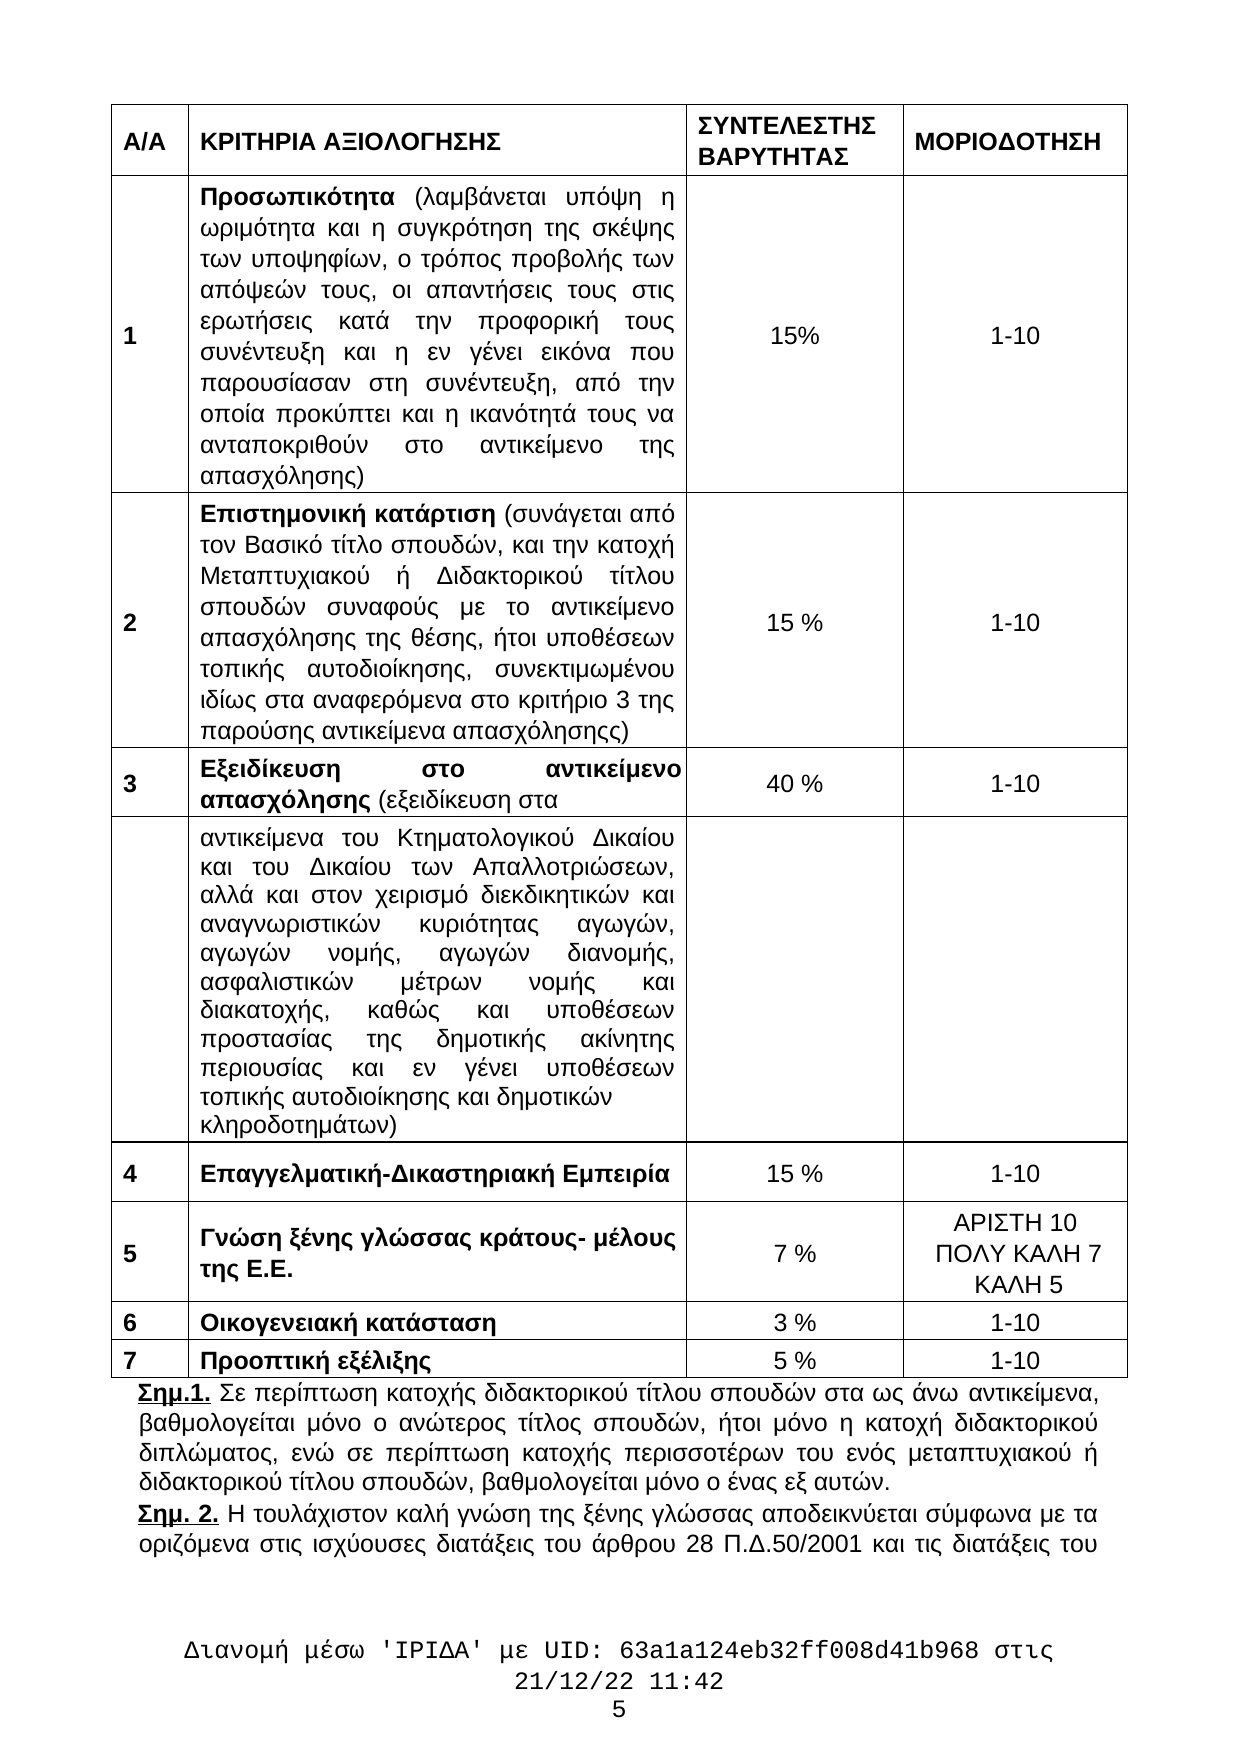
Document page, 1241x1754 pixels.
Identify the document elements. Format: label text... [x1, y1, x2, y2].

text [137, 1499, 1099, 1557]
text Σημ.1. Σε περίπτωση κατοχής διδακτορικού τίτλου σπουδών στα ως άνω αντικείμενα, βαθμολογείται μόνο ο ανώτερος τίτλος σπουδών, ήτοι μόνο η κατοχή διδακτορικού διπλώματος, ενώ σε περίπτωση κατοχής περισσοτέρων του ενός μεταπτυχιακού ή διδακτορικού τίτλου σπουδών, βαθμολογείται μόνο ο ένας εξ αυτών. [137, 1378, 1099, 1496]
table_cell [112, 817, 188, 1141]
table_cell Επιστημονική κατάρτιση (συνάγεται από τον Βασικό τίτλο σπουδών, και την κατοχή Μεταπτυχιακού ή Διδακτορικού τίτλου σπουδών συναφούς με το αντικείμενο απασχόλησης της θέσης, ήτοι υποθέσεων τοπικής αυτοδιοίκησης, συνεκτιμωμένου ιδίως στα αναφερόμενα στο κριτήριο 3 της παρούσης αντικείμενα απασχόλησηςς) [189, 493, 686, 747]
table_cell 1-10 [904, 1302, 1127, 1339]
table_cell 1-10 [904, 1143, 1127, 1201]
table_cell 7 % [687, 1202, 903, 1301]
table_cell 7 [112, 1340, 188, 1377]
table_cell 1-10 [904, 176, 1127, 492]
table_cell αντικείμενα του Κτηματολογικού Δικαίου και του Δικαίου των Απαλλοτριώσεων, αλλά και στον χειρισμό διεκδικητικών και αναγνωριστικών κυριότητας αγωγών, αγωγών νομής, αγωγών διανομής, ασφαλιστικών μέτρων νομής και διακατοχής, καθώς και υποθέσεων προστασίας της δημοτικής ακίνητης περιουσίας και εν γένει υποθέσεων τοπικής αυτοδιοίκησης και δημοτικών κληροδοτημάτων) [189, 817, 686, 1141]
table_cell Επαγγελματική-Δικαστηριακή Εμπειρία [189, 1143, 686, 1201]
table_cell 2 [112, 493, 188, 747]
table_cell [904, 817, 1127, 1141]
table_cell Εξειδίκευση στο αντικείμενο απασχόλησης (εξειδίκευση στα [189, 748, 686, 816]
table_header ΚΡΙΤΗΡΙΑ ΑΞΙΟΛΟΓΗΣΗΣ [189, 105, 686, 175]
table_cell 15 % [687, 493, 903, 747]
table_header Α/Α [112, 105, 188, 175]
table_cell 4 [112, 1143, 188, 1201]
table_cell [687, 817, 903, 1141]
table_cell 1-10 [904, 748, 1127, 816]
table_cell 15 % [687, 1143, 903, 1201]
table_cell 3 [112, 748, 188, 816]
table_cell 15% [687, 176, 903, 492]
table_cell 3 % [687, 1302, 903, 1339]
table_cell 1-10 [904, 493, 1127, 747]
table_cell 6 [112, 1302, 188, 1339]
table_cell 5 [112, 1202, 188, 1301]
table_cell 1-10 [904, 1340, 1127, 1377]
table_cell 1 [112, 176, 188, 492]
table_header ΜΟΡΙΟΔΟΤΗΣΗ [904, 105, 1127, 175]
table_cell Γνώση ξένης γλώσσας κράτους- μέλους της Ε.Ε. [189, 1202, 686, 1301]
table_cell 5 % [687, 1340, 903, 1377]
table_header ΣΥΝΤΕΛΕΣΤΗΣ ΒΑΡΥΤΗΤΑΣ [687, 105, 903, 175]
table_cell 40 % [687, 748, 903, 816]
table_cell Προοπτική εξέλιξης [189, 1340, 686, 1377]
table_cell Προσωπικότητα (λαμβάνεται υπόψη η ωριμότητα και η συγκρότηση της σκέψης των υποψηφίων, ο τρόπος προβολής των απόψεών τους, οι απαντήσεις τους στις ερωτήσεις κατά την προφορική τους συνέντευξη και η εν γένει εικόνα που παρουσίασαν στη συνέντευξη, από την οποία προκύπτει και η ικανότητά τους να ανταποκριθούν στο αντικείμενο της απασχόλησης) [189, 176, 686, 492]
table_cell ΑΡΙΣΤΗ 10 ΠΟΛΥ ΚΑΛΗ 7 ΚΑΛΗ 5 [904, 1202, 1127, 1301]
table_cell Οικογενειακή κατάσταση [189, 1302, 686, 1339]
